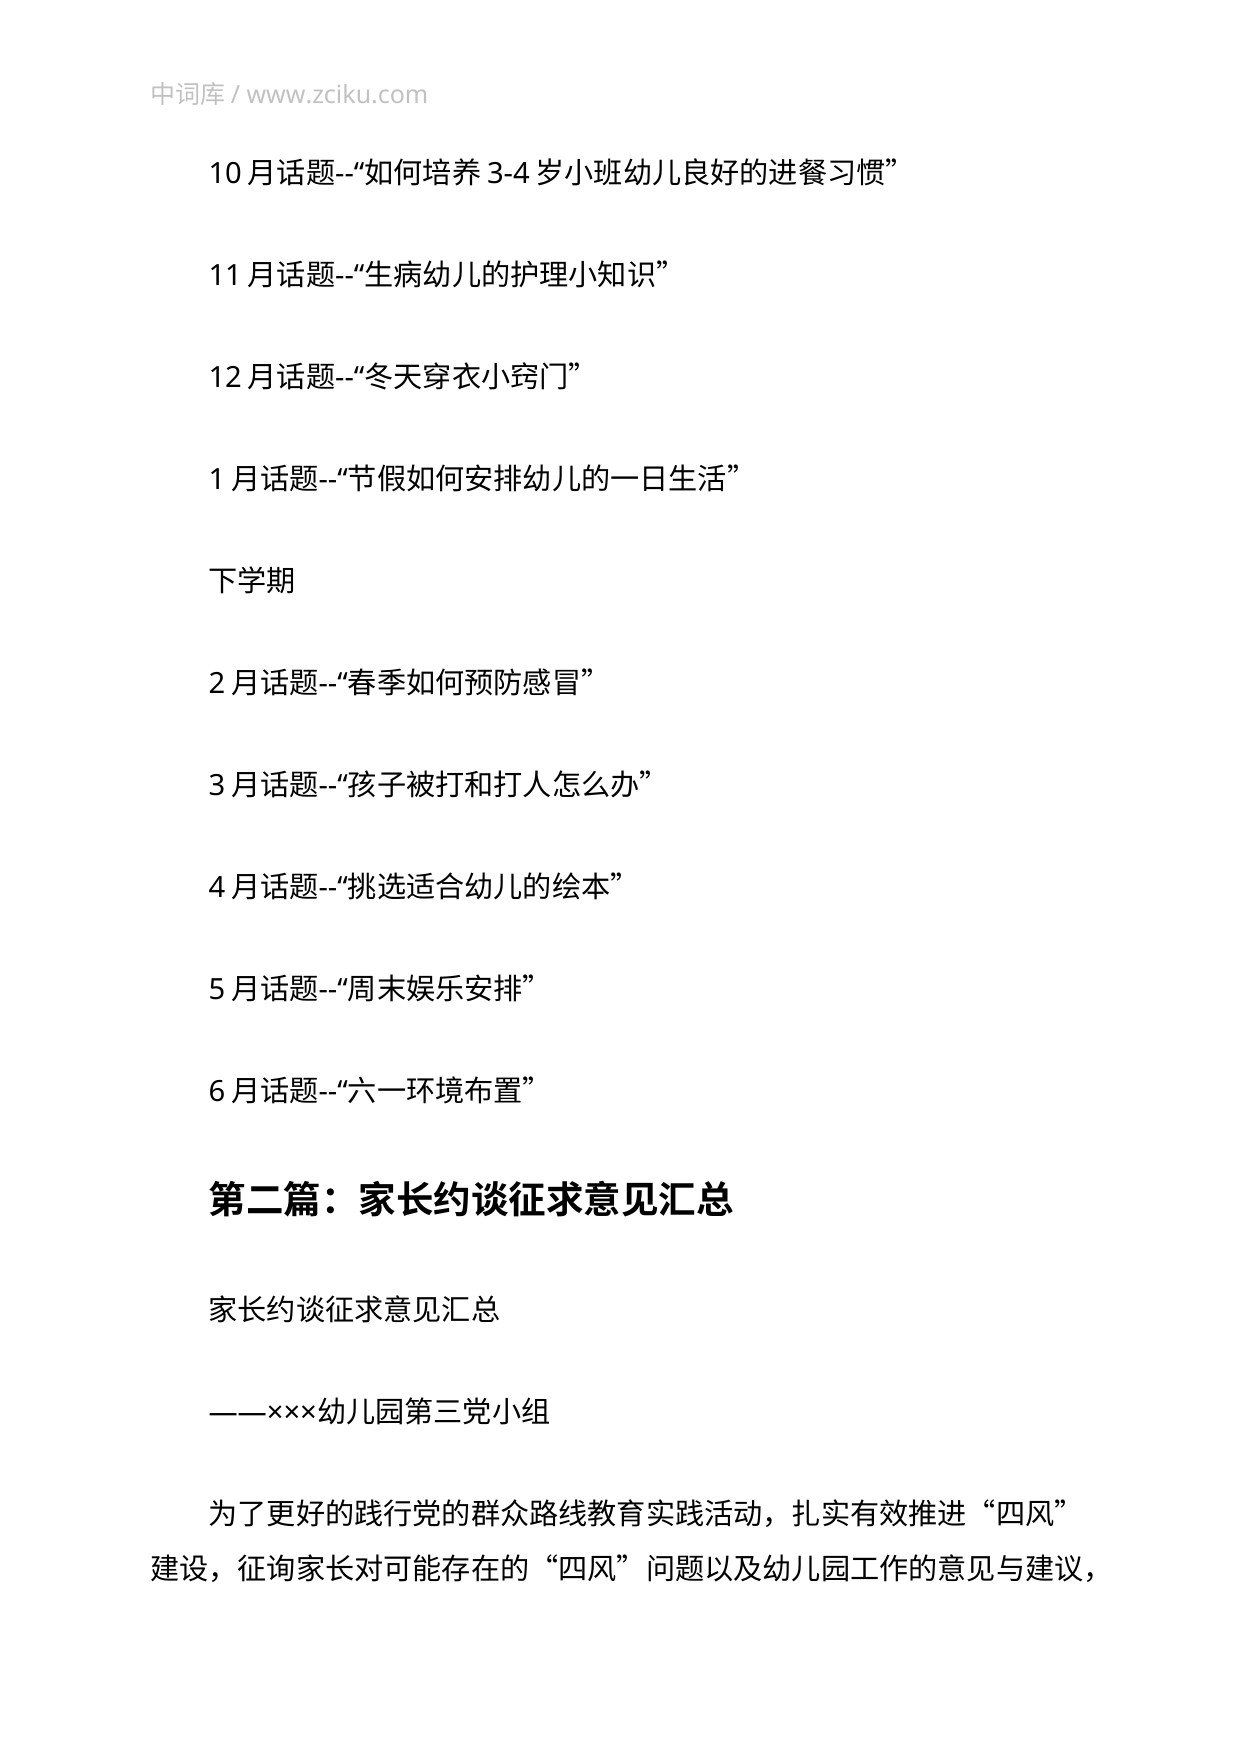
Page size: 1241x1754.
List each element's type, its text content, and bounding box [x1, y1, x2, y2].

text 2月话题--“春季如何预防感冒” [150, 660, 1090, 702]
text 4月话题--“挑选适合幼儿的绘本” [150, 864, 1090, 906]
text 下学期 [150, 558, 1090, 600]
text 10月话题--“如何培养3-4岁小班幼儿良好的进餐习惯” [150, 150, 1090, 192]
text ——×××幼儿园第三党小组 [150, 1389, 1090, 1431]
text 5月话题--“周末娱乐安排” [150, 966, 1090, 1008]
text 第二篇：家长约谈征求意见汇总 [150, 1169, 1090, 1224]
text 6月话题--“六一环境布置” [150, 1068, 1090, 1110]
text 11月话题--“生病幼儿的护理小知识” [150, 252, 1090, 294]
text 家长约谈征求意见汇总 [150, 1287, 1090, 1329]
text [150, 1491, 1090, 1588]
text 12月话题--“冬天穿衣小窍门” [150, 354, 1090, 396]
text 3月话题--“孩子被打和打人怎么办” [150, 762, 1090, 804]
text 1月话题--“节假如何安排幼儿的一日生活” [150, 456, 1090, 498]
